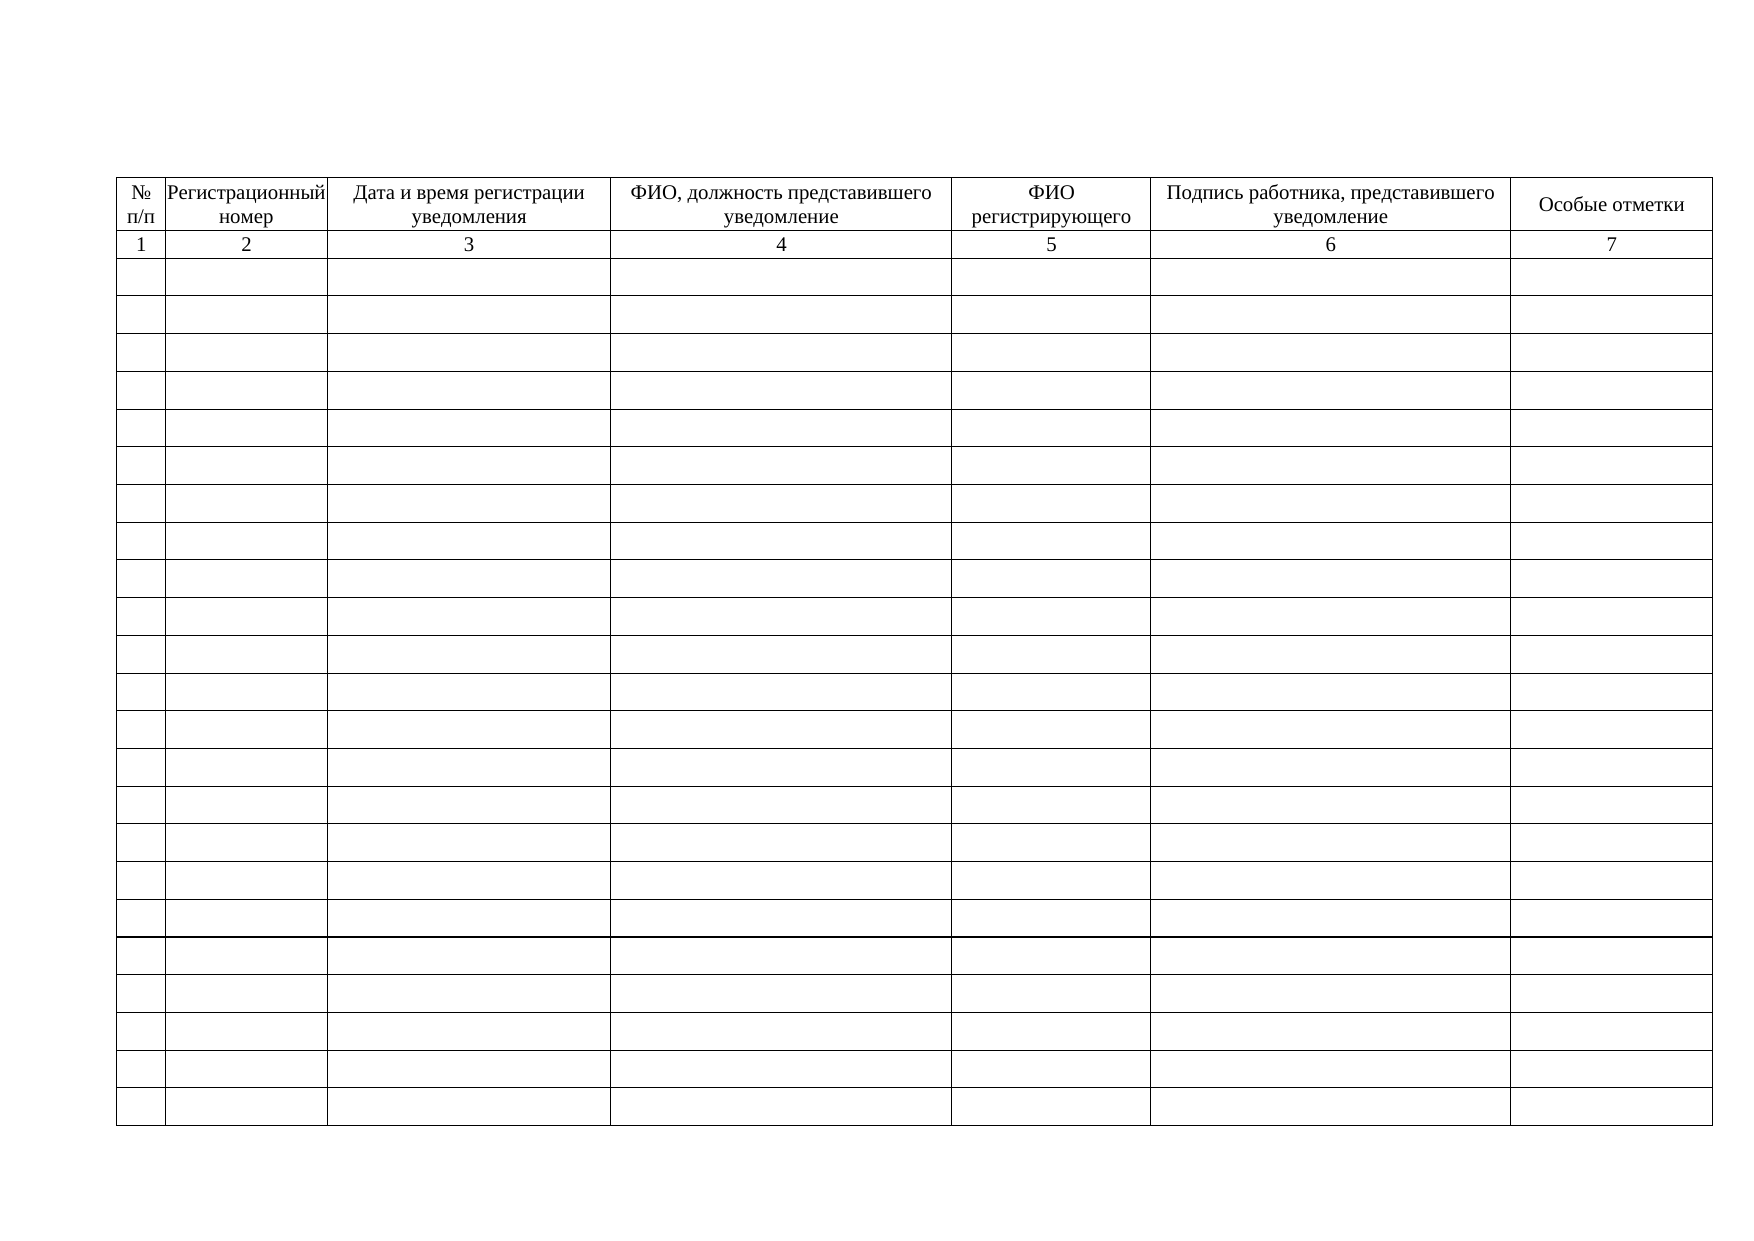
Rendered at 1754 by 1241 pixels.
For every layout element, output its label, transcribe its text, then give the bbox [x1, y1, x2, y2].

table_cell [952, 1013, 1150, 1049]
table_cell [166, 372, 327, 408]
table_cell [1511, 711, 1712, 748]
table_cell [1511, 862, 1712, 899]
table_cell [952, 259, 1150, 295]
table_cell [611, 749, 951, 786]
table_cell [1511, 824, 1712, 861]
table_cell [117, 447, 165, 484]
table_cell [166, 975, 327, 1012]
table_cell [1511, 296, 1712, 333]
table_cell [117, 296, 165, 333]
table_cell [328, 372, 610, 408]
table_cell [1511, 674, 1712, 710]
table_cell [952, 862, 1150, 899]
table_cell [611, 900, 951, 936]
table_cell [611, 975, 951, 1012]
table_cell [328, 560, 610, 597]
table_header Подпись работника, представившего уведомление [1151, 178, 1510, 229]
table_cell [1151, 447, 1510, 484]
table_cell [1151, 1013, 1510, 1049]
table_header Регистрационный номер [166, 178, 327, 229]
table_cell [117, 711, 165, 748]
table_cell [117, 900, 165, 936]
table_cell [117, 938, 165, 974]
table_cell [117, 749, 165, 786]
table_cell [952, 975, 1150, 1012]
table_cell [611, 296, 951, 333]
table_cell [328, 334, 610, 371]
table_cell [1511, 1013, 1712, 1049]
table_cell [611, 259, 951, 295]
table_cell [328, 1013, 610, 1049]
table_cell [328, 975, 610, 1012]
table_header Особые отметки [1511, 178, 1712, 229]
table_cell [952, 560, 1150, 597]
table_cell [1511, 334, 1712, 371]
table_cell [1511, 523, 1712, 559]
table_cell [1151, 259, 1510, 295]
table_cell [1151, 787, 1510, 823]
table_header Дата и время регистрации уведомления [328, 178, 610, 229]
table_cell [166, 334, 327, 371]
table_cell [117, 1088, 165, 1125]
table_cell [166, 1088, 327, 1125]
table_cell [328, 787, 610, 823]
table_cell [117, 1013, 165, 1049]
table_cell [117, 372, 165, 408]
table_cell [1511, 372, 1712, 408]
table_cell [952, 372, 1150, 408]
table_cell [1151, 523, 1510, 559]
table_cell 7 [1511, 231, 1712, 258]
table_cell [117, 674, 165, 710]
table_cell [952, 674, 1150, 710]
table_cell [1151, 749, 1510, 786]
table_cell [1151, 938, 1510, 974]
table_header ФИО, должность представившего уведомление [611, 178, 951, 229]
table_cell [611, 1088, 951, 1125]
table_cell [166, 938, 327, 974]
table_cell [166, 787, 327, 823]
table_cell [1151, 485, 1510, 522]
table_cell [1151, 824, 1510, 861]
table_cell [611, 560, 951, 597]
table_cell [328, 711, 610, 748]
table_cell [117, 636, 165, 672]
table_cell [166, 447, 327, 484]
table_cell [328, 523, 610, 559]
table_cell [166, 598, 327, 635]
table_cell [166, 560, 327, 597]
table_cell [117, 560, 165, 597]
table_cell [611, 938, 951, 974]
table_cell [1511, 636, 1712, 672]
table_cell [1151, 598, 1510, 635]
table_cell [952, 636, 1150, 672]
table_cell [117, 485, 165, 522]
table_cell [611, 1013, 951, 1049]
table_cell [1151, 560, 1510, 597]
table_cell [1511, 485, 1712, 522]
table_cell [952, 711, 1150, 748]
table_cell [328, 636, 610, 672]
table_cell [117, 1051, 165, 1087]
table_cell [952, 938, 1150, 974]
table_cell 1 [117, 231, 165, 258]
table_cell [1511, 598, 1712, 635]
table_cell [1151, 674, 1510, 710]
table_cell 6 [1151, 231, 1510, 258]
table_cell [1151, 1088, 1510, 1125]
table_cell [952, 485, 1150, 522]
table_cell [117, 259, 165, 295]
table_cell [952, 1051, 1150, 1087]
table_cell [328, 938, 610, 974]
table_cell [166, 523, 327, 559]
table_cell [328, 862, 610, 899]
table_cell [328, 900, 610, 936]
table_cell [166, 259, 327, 295]
table_cell [952, 334, 1150, 371]
table_cell [1511, 1088, 1712, 1125]
table_cell [611, 598, 951, 635]
table_cell [952, 749, 1150, 786]
table_cell [1151, 975, 1510, 1012]
table_cell [328, 749, 610, 786]
table_cell 4 [611, 231, 951, 258]
table_cell [1151, 900, 1510, 936]
table_cell [1511, 900, 1712, 936]
table_cell [952, 447, 1150, 484]
table_header ФИО регистрирующего [952, 178, 1150, 229]
table_cell [1511, 787, 1712, 823]
table_cell [328, 410, 610, 446]
table_cell [166, 1051, 327, 1087]
table_cell [117, 523, 165, 559]
table_cell [117, 862, 165, 899]
table_cell [611, 372, 951, 408]
table_cell [117, 975, 165, 1012]
table_cell [166, 485, 327, 522]
table_cell [328, 1051, 610, 1087]
table_cell [952, 824, 1150, 861]
table_cell [952, 523, 1150, 559]
table_cell [166, 862, 327, 899]
table_cell [117, 787, 165, 823]
table_cell [611, 447, 951, 484]
table_cell [952, 296, 1150, 333]
table_cell [611, 787, 951, 823]
table_cell [611, 410, 951, 446]
table_cell [611, 636, 951, 672]
table_cell [166, 1013, 327, 1049]
table_cell [117, 598, 165, 635]
table_cell [611, 523, 951, 559]
table_cell [328, 598, 610, 635]
table_cell [1511, 975, 1712, 1012]
table_cell [1151, 410, 1510, 446]
table_cell [611, 1051, 951, 1087]
table_cell [166, 749, 327, 786]
table_cell [166, 824, 327, 861]
table_cell [1511, 938, 1712, 974]
table_cell [1151, 1051, 1510, 1087]
table_cell [1151, 636, 1510, 672]
table_cell [1511, 259, 1712, 295]
table_cell [952, 410, 1150, 446]
table_cell [117, 824, 165, 861]
table_cell 3 [328, 231, 610, 258]
table_cell [328, 296, 610, 333]
table_cell [166, 711, 327, 748]
table_cell [952, 1088, 1150, 1125]
table_cell [117, 334, 165, 371]
table_cell [117, 410, 165, 446]
table_cell [611, 334, 951, 371]
table_cell [166, 674, 327, 710]
table_cell [1151, 711, 1510, 748]
table_cell [1151, 862, 1510, 899]
table_header № п/п [117, 178, 165, 229]
table_cell [1511, 447, 1712, 484]
table_cell 2 [166, 231, 327, 258]
table_cell [1151, 334, 1510, 371]
table_cell [611, 711, 951, 748]
table_cell [611, 674, 951, 710]
table_cell [1151, 372, 1510, 408]
table_cell [1511, 749, 1712, 786]
table_cell [611, 824, 951, 861]
table_cell [1511, 1051, 1712, 1087]
table_cell [328, 485, 610, 522]
table_cell [611, 862, 951, 899]
table_cell [952, 598, 1150, 635]
table_cell [1151, 296, 1510, 333]
table_cell [166, 636, 327, 672]
table_cell [328, 447, 610, 484]
table_cell [328, 824, 610, 861]
table_cell [328, 674, 610, 710]
table_cell 5 [952, 231, 1150, 258]
table_cell [328, 1088, 610, 1125]
table_cell [166, 296, 327, 333]
table_cell [166, 410, 327, 446]
table_cell [1511, 560, 1712, 597]
table_cell [952, 787, 1150, 823]
table_cell [166, 900, 327, 936]
table_cell [611, 485, 951, 522]
table_cell [328, 259, 610, 295]
table_cell [952, 900, 1150, 936]
table_cell [1511, 410, 1712, 446]
